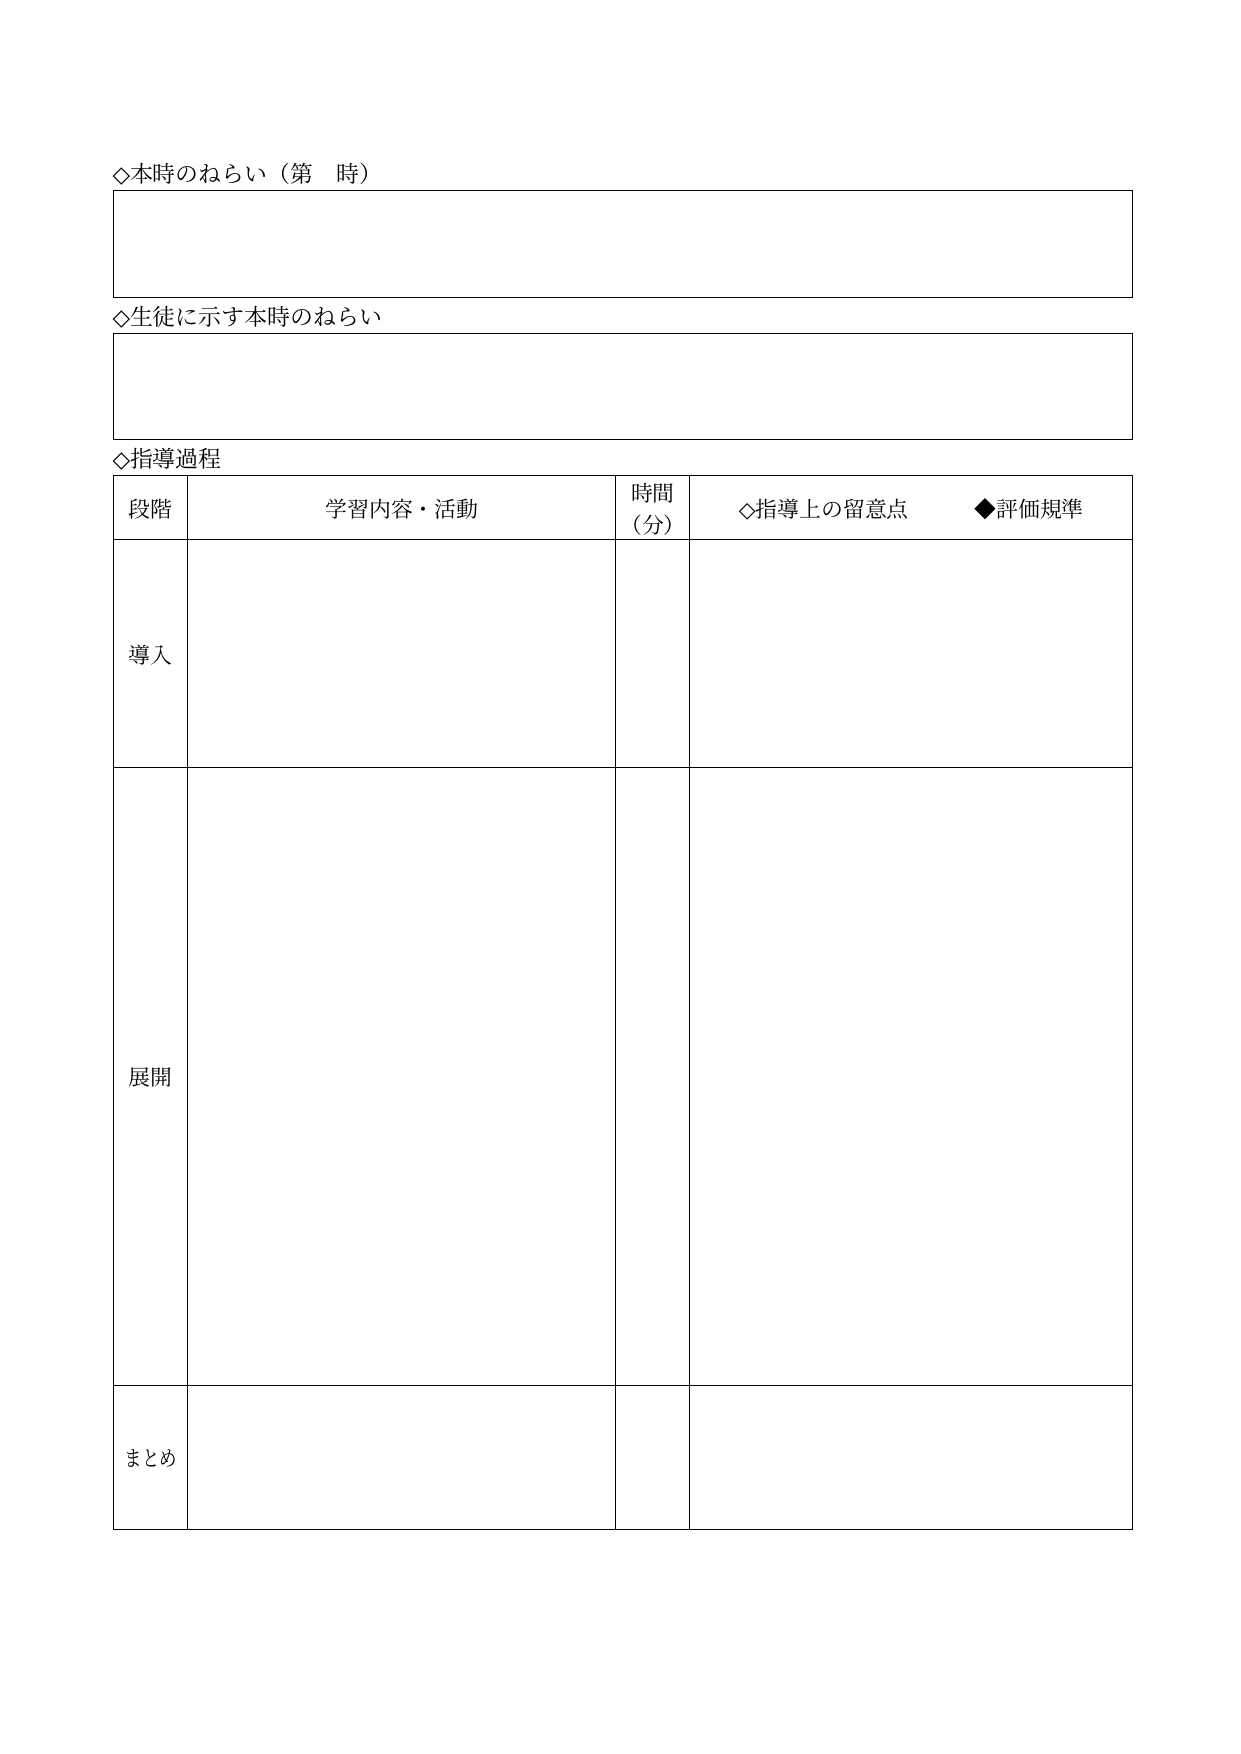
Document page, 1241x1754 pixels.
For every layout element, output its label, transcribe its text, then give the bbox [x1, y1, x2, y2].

text ◇生徒に示す本時のねらい [112, 298, 1128, 333]
text ◇本時のねらい（第 時） [112, 155, 1128, 190]
table_cell [188, 540, 615, 767]
table_cell [188, 1386, 615, 1529]
table_header 学習内容・活動 [188, 476, 615, 539]
table_cell [616, 1386, 689, 1529]
table_cell まとめ [114, 1386, 187, 1529]
table_header ◇指導上の留意点 ◆評価規準 [690, 476, 1132, 539]
table_header 段階 [114, 476, 187, 539]
table_cell 導入 [114, 540, 187, 767]
table_header [114, 334, 1132, 439]
table_cell [690, 768, 1132, 1384]
table_header [114, 191, 1132, 297]
table_cell [188, 768, 615, 1384]
table_cell [616, 768, 689, 1384]
table_cell [690, 1386, 1132, 1529]
table_header 時間 （分） [616, 476, 689, 539]
table_cell [616, 540, 689, 767]
text ◇指導過程 [112, 440, 1128, 475]
table_cell [690, 540, 1132, 767]
table_cell 展開 [114, 768, 187, 1384]
